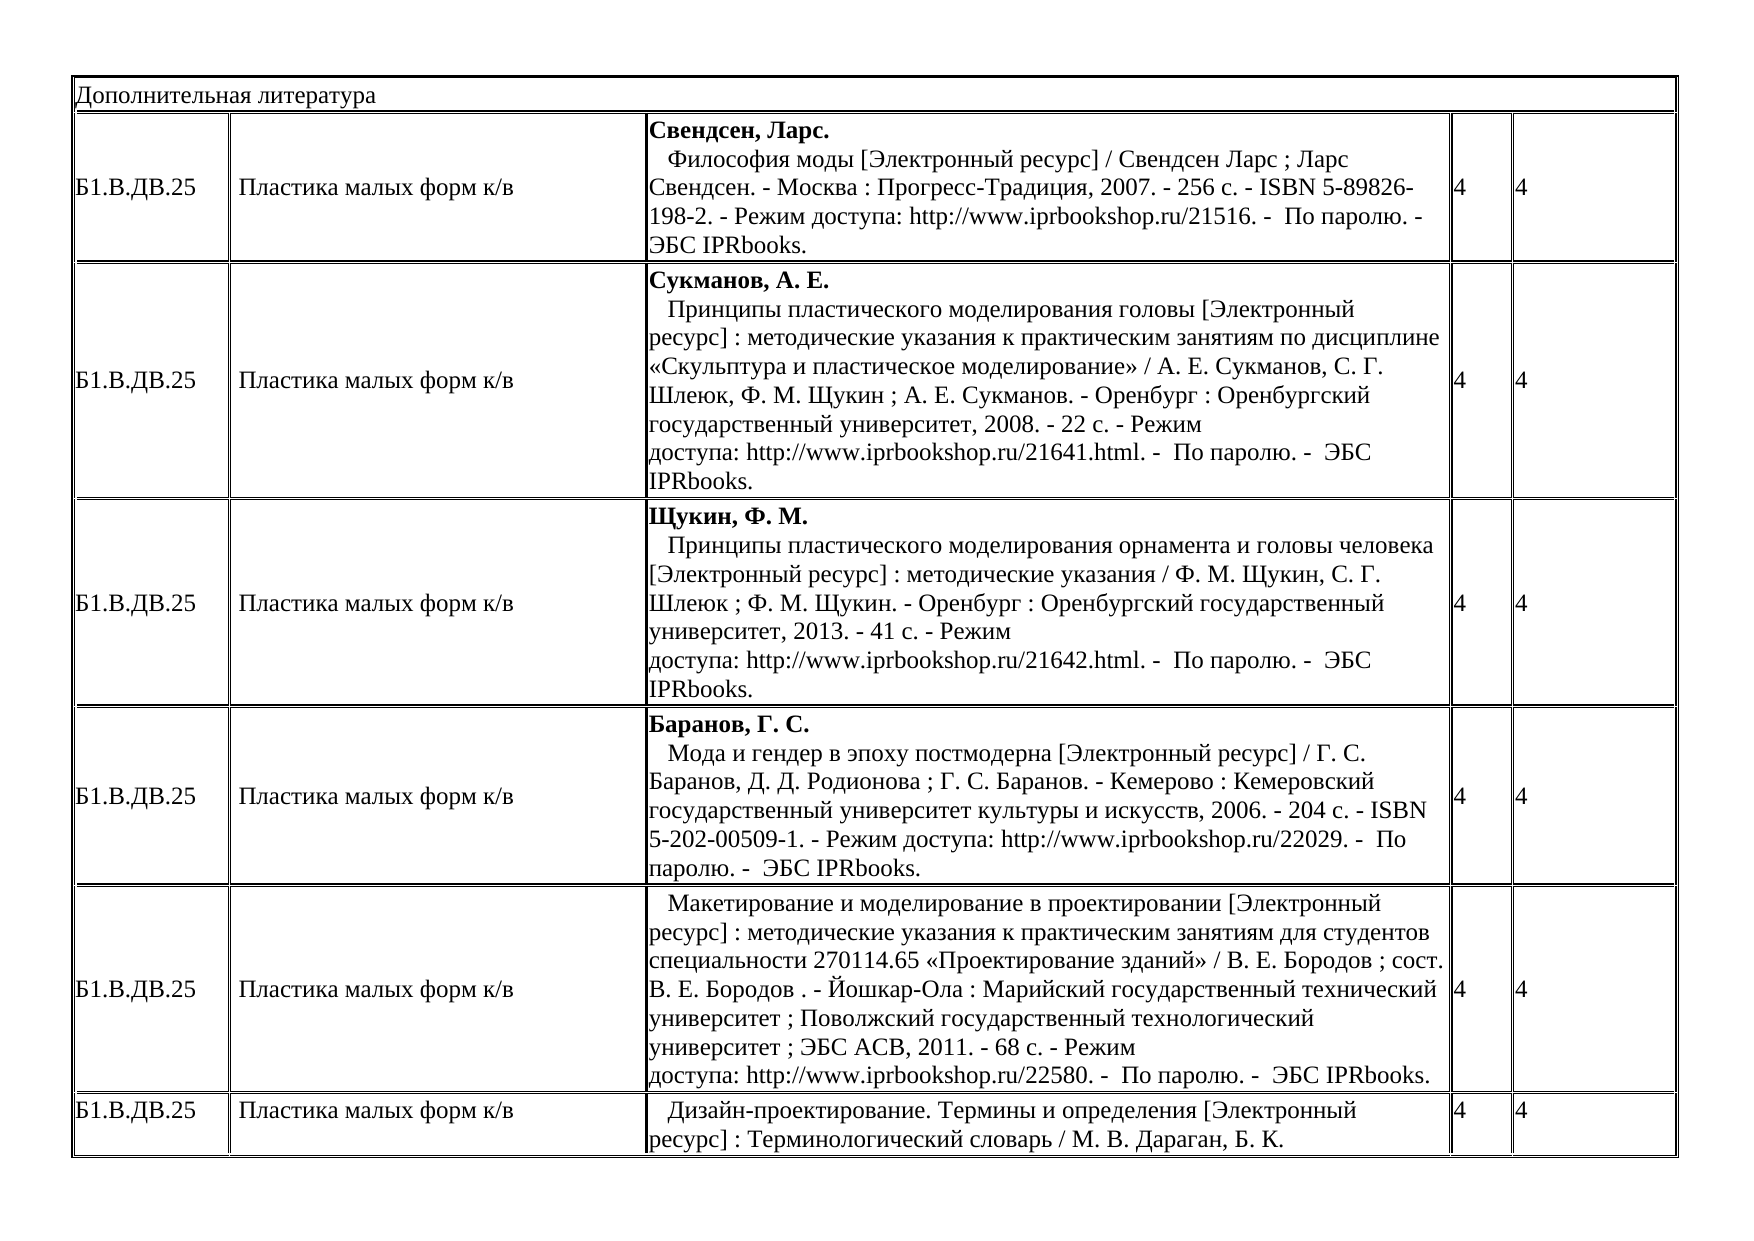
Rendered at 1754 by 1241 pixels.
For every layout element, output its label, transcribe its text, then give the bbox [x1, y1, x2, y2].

table_cell Баранов, Г. С. Мода и гендер в эпоху постмодерна [Электронный ресурс] / Г. С. Баранов, Д. Д. Родионова ; Г. С. Баранов. - Кемерово : Кемеровский государственный университет культуры и искусств, 2006. - 204 с. - ISBN 5-202-00509-1. - Режим доступа: http://www.iprbookshop.ru/22029. - По паролю. - ЭБС IPRbooks. [648, 708, 1449, 883]
table_cell Б1.В.ДВ.25 [75, 110, 228, 260]
table_cell Свендсен, Ларс. Философия моды [Электронный ресурс] / Свендсен Ларс ; Ларс Свендсен. - Москва : Прогресс-Традиция, 2007. - 256 с. - ISBN 5-89826-198-2. - Режим доступа: http://www.iprbookshop.ru/21516. - По паролю. - ЭБС IPRbooks. [648, 114, 1449, 260]
table_cell Б1.В.ДВ.25 [75, 883, 228, 1091]
table_cell Щукин, Ф. М. Принципы пластического моделирования орнамента и головы человека [Электронный ресурс] : методические указания / Ф. М. Щукин, С. Г. Шлеюк ; Ф. М. Щукин. - Оренбург : Оренбургский государственный университет, 2013. - 41 с. - Режим доступа: http://www.iprbookshop.ru/21642.html. - По паролю. - ЭБС IPRbooks. [648, 500, 1449, 704]
table_cell 4 [1453, 708, 1511, 883]
table_cell 4 [1513, 1091, 1677, 1154]
table_cell Пластика малых форм к/в [231, 264, 645, 497]
table_cell Б1.В.ДВ.25 [73, 497, 230, 704]
table_cell 4 [1453, 887, 1511, 1091]
table_cell Пластика малых форм к/в [231, 500, 645, 704]
table_cell 4 [1453, 500, 1511, 704]
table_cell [230, 1094, 646, 1154]
table_cell 4 [1451, 1094, 1512, 1154]
table_cell Дополнительная литература [75, 78, 1675, 110]
table_cell Пластика малых форм к/в [231, 708, 645, 883]
table_cell Пластика малых форм к/в [231, 887, 645, 1091]
table_cell 4 [1453, 114, 1511, 260]
table_cell Пластика малых форм к/в [231, 114, 645, 260]
table_cell Сукманов, А. Е. Принципы пластического моделирования головы [Электронный ресурс] : методические указания к практическим занятиям по дисциплине «Скульптура и пластическое моделирование» / А. Е. Сукманов, С. Г. Шлеюк, Ф. М. Щукин ; А. Е. Сукманов. - Оренбург : Оренбургский государственный университет, 2008. - 22 с. - Режим доступа: http://www.iprbookshop.ru/21641.html. - По паролю. - ЭБС IPRbooks. [648, 264, 1449, 497]
table_cell 4 [1514, 704, 1676, 883]
table_cell 4 [1514, 883, 1676, 1091]
table_cell Б1.В.ДВ.25 [75, 704, 228, 883]
table_cell Б1.В.ДВ.25 [75, 260, 228, 497]
table_cell 4 [1513, 497, 1677, 704]
table_cell Б1.В.ДВ.25 [73, 1091, 230, 1154]
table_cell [646, 1091, 1451, 1154]
table_cell 4 [1514, 260, 1676, 497]
table_cell 4 [1514, 110, 1676, 260]
table_cell Макетирование и моделирование в проектировании [Электронный ресурс] : методические указания к практическим занятиям для студентов специальности 270114.65 «Проектирование зданий» / В. Е. Бородов ; сост. В. Е. Бородов . - Йошкар-Ола : Марийский государственный технический университет ; Поволжский государственный технологический университет ; ЭБС АСВ, 2011. - 68 с. - Режим доступа: http://www.iprbookshop.ru/22580. - По паролю. - ЭБС IPRbooks. [648, 887, 1449, 1091]
table_cell 4 [1453, 264, 1511, 497]
